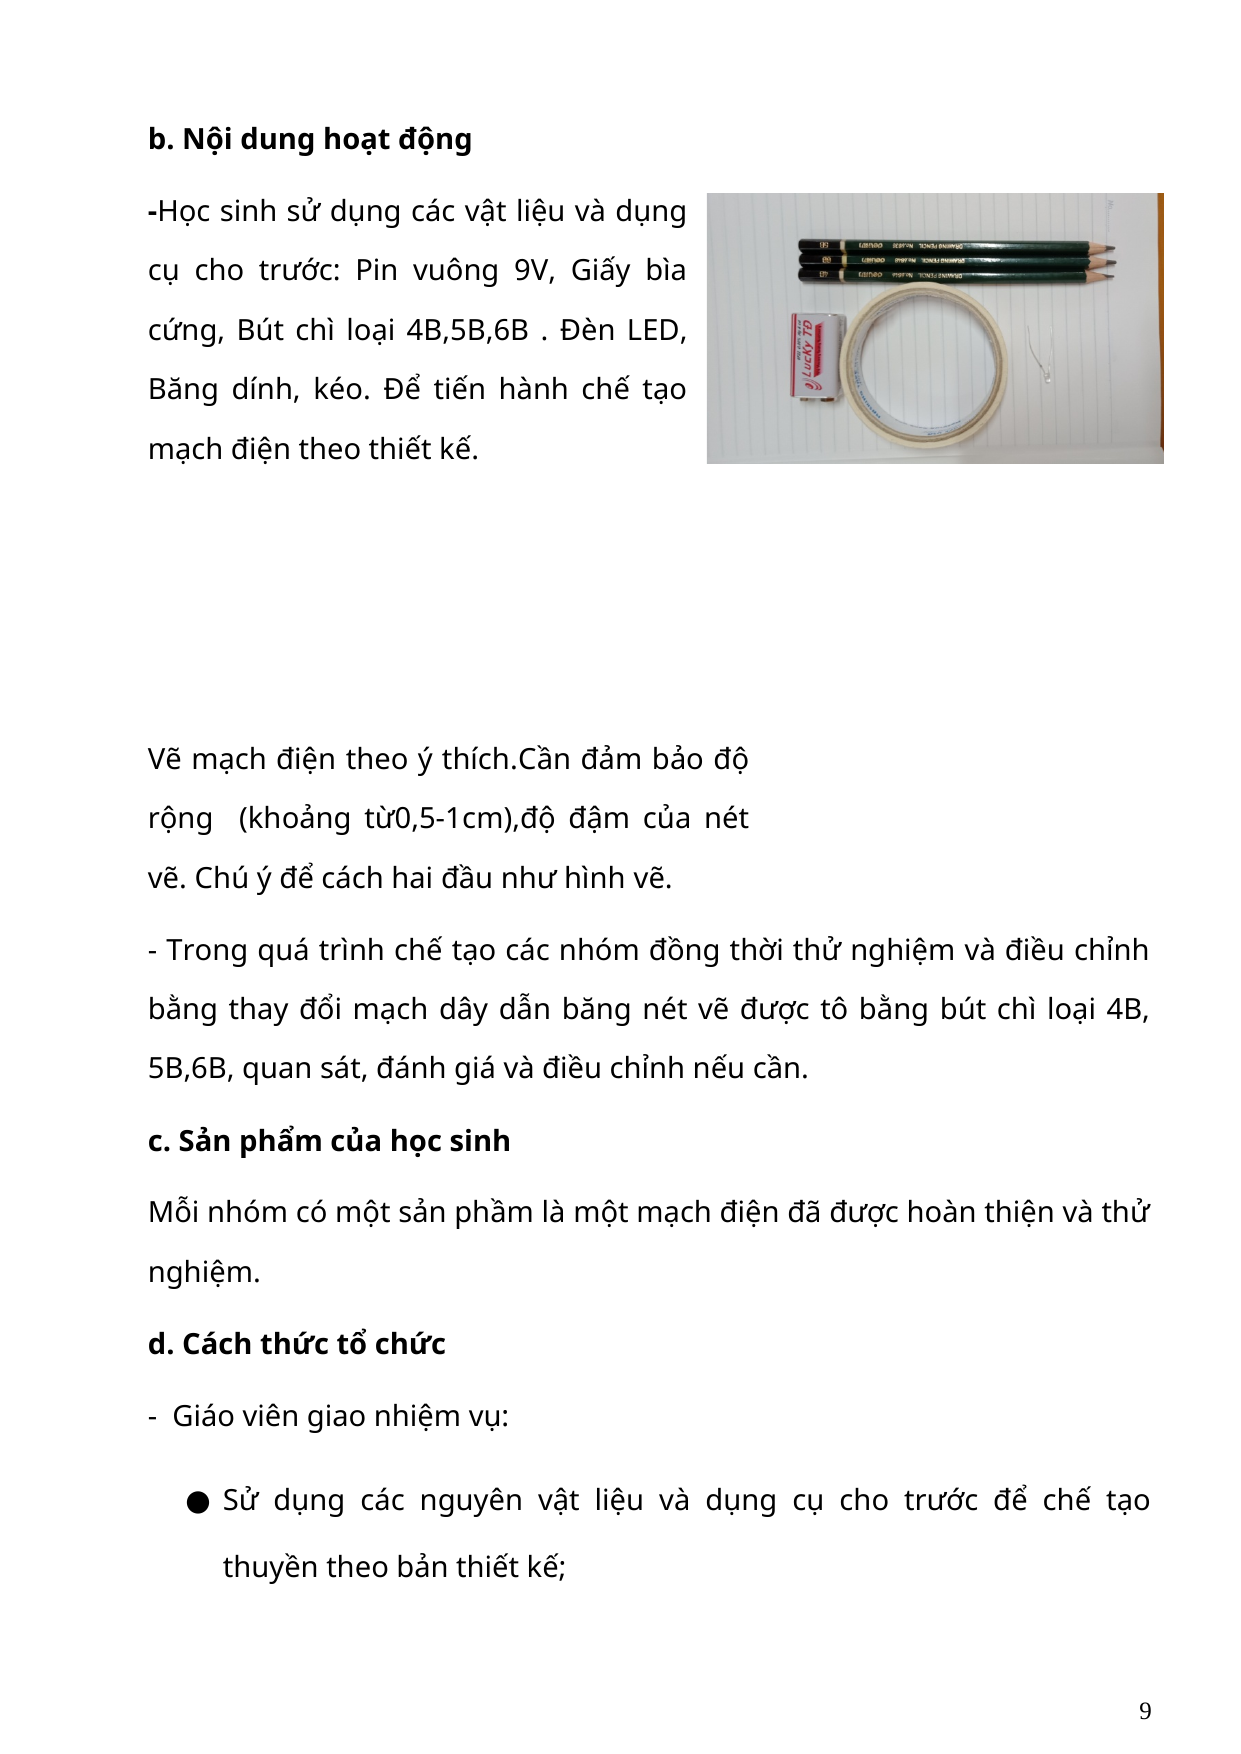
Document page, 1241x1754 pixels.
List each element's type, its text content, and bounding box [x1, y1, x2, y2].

list Sử dụng các nguyên vật liệu và dụng cụ cho trước để chế tạo thuyền theo bản thiết kế; [185, 1467, 1152, 1586]
text - Trong quá trình chế tạo các nhóm đồng thời thử nghiệm và điều chỉnh bằng thay đổi mạch dây dẫn băng nét vẽ được tô bằng bút chì loại 4B, 5B,6B, quan sát, đánh giá và điều chỉnh nếu cần. [148, 929, 1152, 1087]
text Mỗi nhóm có một sản phầm là một mạch điện đã được hoàn thiện và thử nghiệm. [148, 1192, 1152, 1291]
picture [706, 193, 1164, 464]
subtitle b. Nội dung hoạt động [148, 118, 1152, 158]
subtitle c. Sản phẩm của học sinh [148, 1120, 1152, 1159]
text Vẽ mạch điện theo ý thích.Cần đảm bảo độ rộng (khoảng từ0,5-1cm),độ đậm của nét vẽ. Chú ý để cách hai đầu như hình vẽ. [148, 738, 749, 897]
text - Giáo viên giao nhiệm vụ: [148, 1395, 1152, 1435]
text d. Cách thức tổ chức [148, 1323, 1152, 1363]
